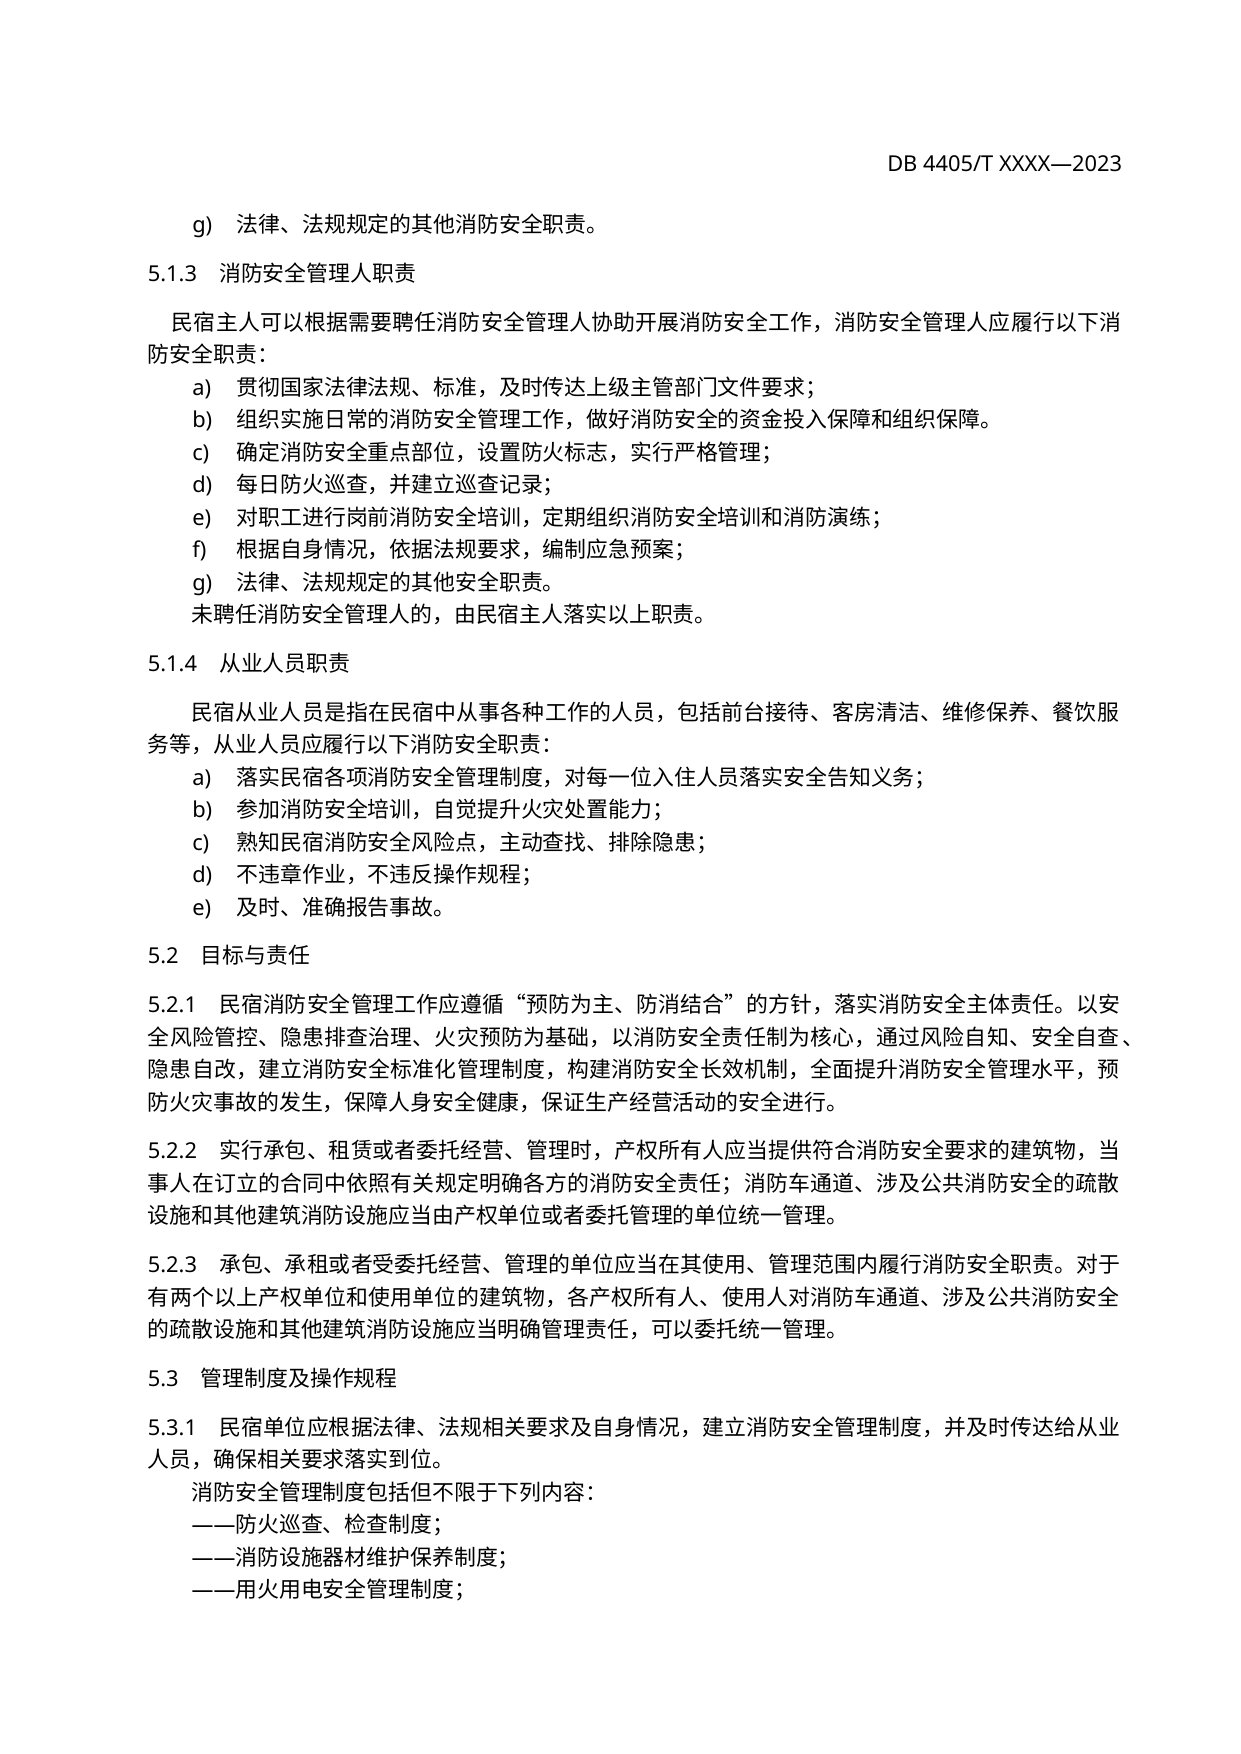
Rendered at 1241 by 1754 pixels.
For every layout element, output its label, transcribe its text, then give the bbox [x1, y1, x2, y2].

text ——消防设施器材维护保养制度； [148, 1539, 1122, 1572]
text 法律、法规规定的其他消防安全职责。 [192, 207, 1122, 239]
text 从业人员职责 [148, 646, 1122, 678]
text 组织实施日常的消防安全管理工作，做好消防安全的资金投入保障和组织保障。 [192, 402, 1122, 434]
text 消防安全管理制度包括但不限于下列内容： [148, 1474, 1122, 1507]
list 民宿从业人员是指在民宿中从事各种工作的人员，包括前台接待、客房清洁、维修保养、餐饮服务等，从业人员应履行以下消防安全职责： [148, 694, 1122, 759]
text 参加消防安全培训，自觉提升火灾处置能力； [192, 792, 1122, 824]
text 消防安全管理人职责 [148, 256, 1122, 288]
list 民宿主人可以根据需要聘任消防安全管理人协助开展消防安全工作，消防安全管理人应履行以下消防安全职责： [148, 304, 1122, 369]
text 每日防火巡查，并建立巡查记录； [192, 467, 1122, 499]
text ——用火用电安全管理制度； [148, 1572, 1122, 1604]
text 目标与责任 [148, 938, 1122, 971]
text 承包、承租或者受委托经营、管理的单位应当在其使用、管理范围内履行消防安全职责。对于有两个以上产权单位和使用单位的建筑物，各产权所有人、使用人对消防车通道、涉及公共消防安全的疏散设施和其他建筑消防设施应当明确管理责任，可以委托统一管理。 [148, 1247, 1122, 1344]
text 民宿单位应根据法律、法规相关要求及自身情况，建立消防安全管理制度，并及时传达给从业人员，确保相关要求落实到位。 [148, 1409, 1122, 1474]
text 及时、准确报告事故。 [192, 889, 1122, 922]
text 根据自身情况，依据法规要求，编制应急预案； [192, 532, 1122, 564]
list 未聘任消防安全管理人的，由民宿主人落实以上职责。 [191, 597, 1122, 629]
text 管理制度及操作规程 [148, 1361, 1122, 1393]
list 贯彻国家法律法规、标准，及时传达上级主管部门文件要求； [192, 369, 1122, 402]
list 落实民宿各项消防安全管理制度，对每一位入住人员落实安全告知义务； [192, 759, 1122, 792]
text 实行承包、租赁或者委托经营、管理时，产权所有人应当提供符合消防安全要求的建筑物，当事人在订立的合同中依照有关规定明确各方的消防安全责任；消防车通道、涉及公共消防安全的疏散设施和其他建筑消防设施应当由产权单位或者委托管理的单位统一管理。 [148, 1133, 1122, 1231]
text 民宿消防安全管理工作应遵循“预防为主、防消结合”的方针，落实消防安全主体责任。以安全风险管控、隐患排查治理、火灾预防为基础，以消防安全责任制为核心，通过风险自知、安全自查、隐患自改，建立消防安全标准化管理制度，构建消防安全长效机制，全面提升消防安全管理水平，预防火灾事故的发生，保障人身安全健康，保证生产经营活动的安全进行。 [148, 987, 1122, 1117]
text 熟知民宿消防安全风险点，主动查找、排除隐患； [192, 824, 1122, 857]
text 对职工进行岗前消防安全培训，定期组织消防安全培训和消防演练； [192, 499, 1122, 532]
text ——防火巡查、检查制度； [148, 1507, 1122, 1539]
text 不违章作业，不违反操作规程； [192, 857, 1122, 889]
text 法律、法规规定的其他安全职责。 [192, 564, 1122, 597]
text 确定消防安全重点部位，设置防火标志，实行严格管理； [192, 434, 1122, 467]
